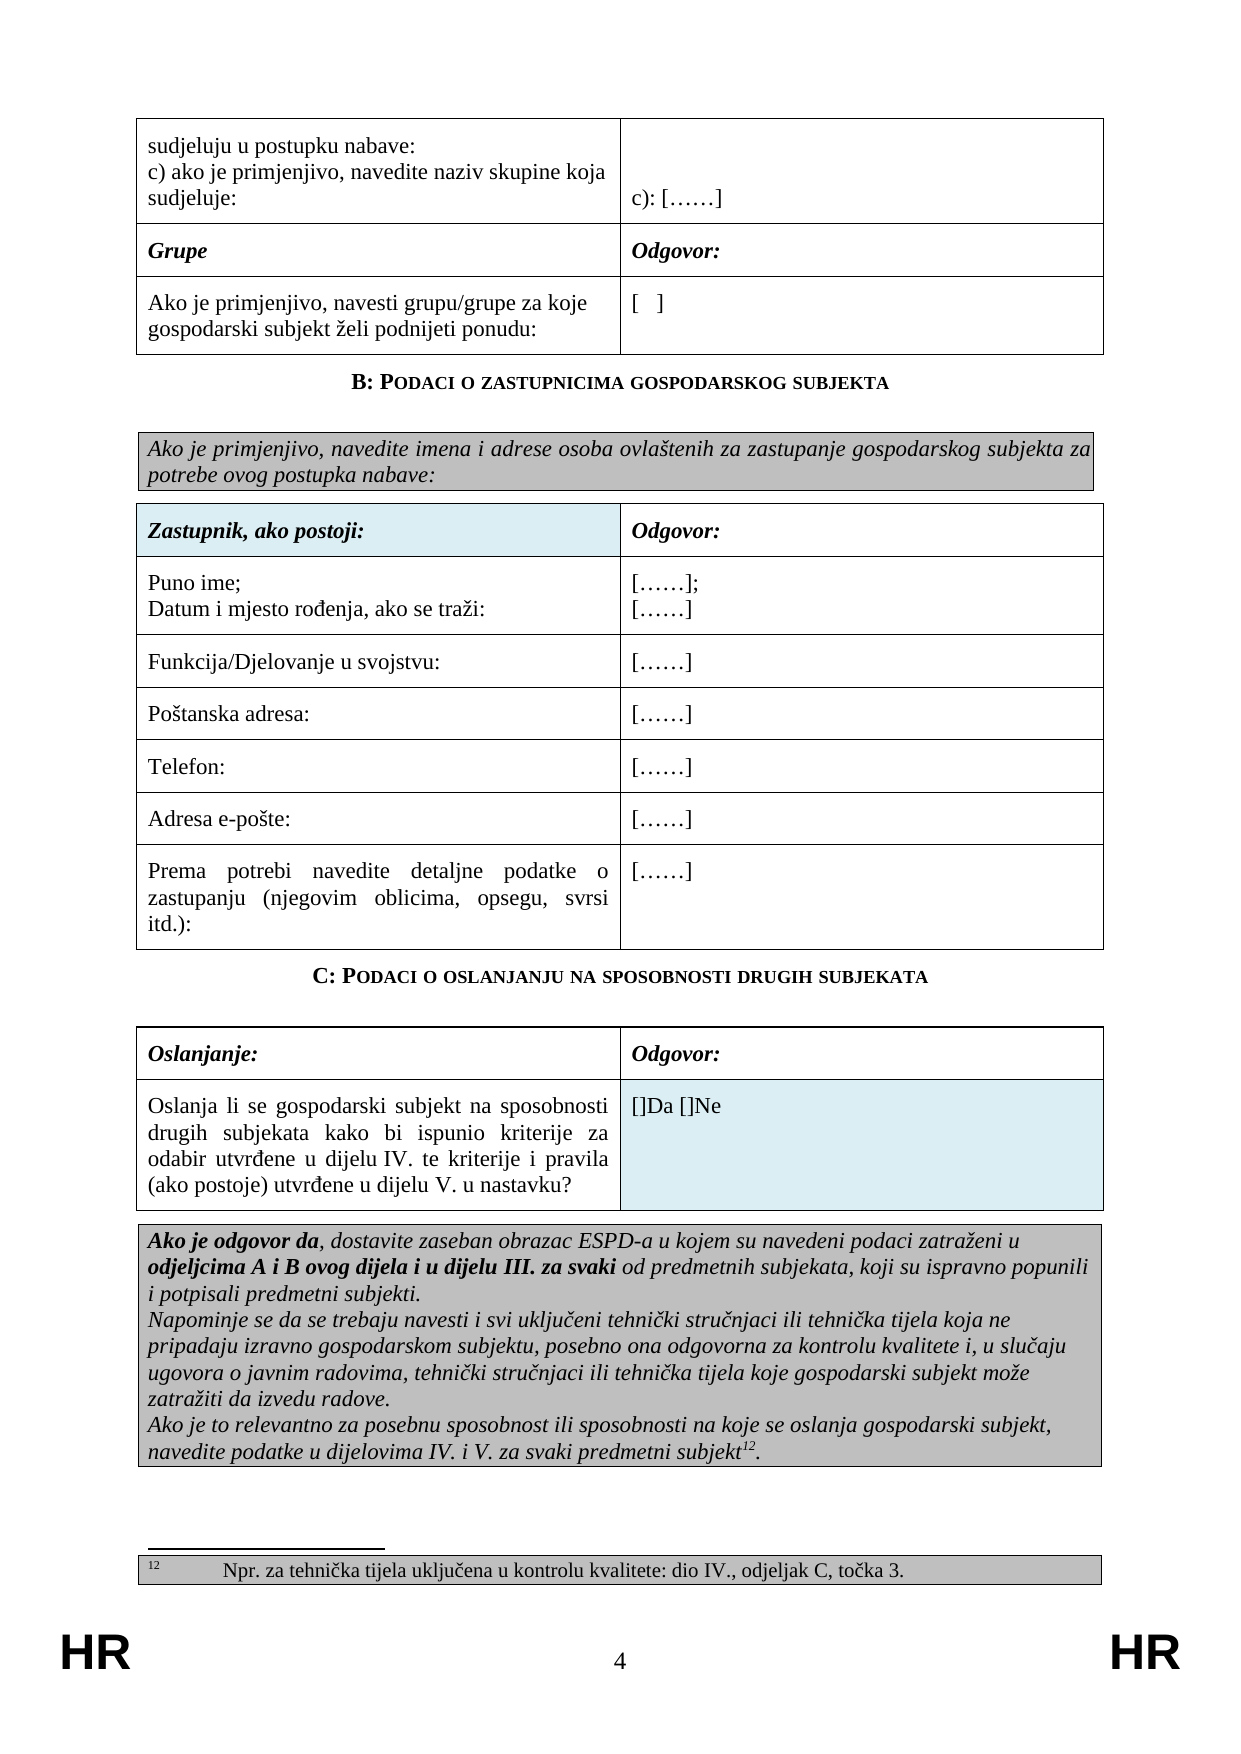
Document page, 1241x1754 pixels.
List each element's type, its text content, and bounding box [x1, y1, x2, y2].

table_header Zastupnik, ako postoji: [137, 504, 620, 556]
table_cell []Da []Ne [621, 1080, 1103, 1210]
table_cell [……] [621, 793, 1103, 844]
table_header Odgovor: [621, 1028, 1103, 1079]
table_cell Adresa e-pošte: [137, 793, 620, 844]
table_cell Oslanja li se gospodarski subjekt na sposobnosti drugih subjekata kako bi ispunio kriterije za odabir utvrđene u dijelu IV. te kriterije i pravila (ako postoje) utvrđene u dijelu V. u nastavku? [137, 1080, 620, 1210]
title C: Podaci o oslanjanju na sposobnosti drugih subjekata [148, 963, 1093, 989]
table_header Odgovor: [621, 504, 1103, 556]
text Ako je primjenjivo, navedite imena i adrese osoba ovlaštenih za zastupanje gospodarskog subjekta za potrebe ovog postupka nabave: [139, 433, 1093, 490]
table_cell Poštanska adresa: [137, 688, 620, 739]
table_cell Puno ime; Datum i mjesto rođenja, ako se traži: [137, 557, 620, 634]
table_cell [137, 119, 620, 223]
table_cell Grupe [137, 224, 620, 276]
table_cell Ako je primjenjivo, navesti grupu/grupe za koje gospodarski subjekt želi podnijeti ponudu: [137, 277, 620, 354]
table_cell [……] [621, 688, 1103, 739]
table_header Oslanjanje: [137, 1028, 620, 1079]
table_cell Funkcija/Djelovanje u svojstvu: [137, 635, 620, 687]
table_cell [621, 119, 1103, 223]
title B: Podaci o zastupnicima gospodarskog subjekta [148, 368, 1093, 394]
table_cell Odgovor: [621, 224, 1103, 276]
table_cell Telefon: [137, 740, 620, 792]
table_cell [ ] [621, 277, 1103, 354]
table_cell [……] [621, 740, 1103, 792]
table_cell [……] [621, 635, 1103, 687]
text Ako je odgovor da, dostavite zaseban obrazac ESPD-a u kojem su navedeni podaci zatraženi u odjeljcima A i B ovog dijela i u dijelu III. za svaki od predmetnih subjekata, koji su ispravno popunili i potpisali predmetni subjekti. Napominje se da se trebaju navesti i svi uključeni tehnički stručnjaci ili tehnička tijela koja ne pripadaju izravno gospodarskom subjektu, posebno ona odgovorna za kontrolu kvalitete i, u slučaju ugovora o javnim radovima, tehnički stručnjaci ili tehnička tijela koje gospodarski subjekt može zatražiti da izvedu radove. Ako je to relevantno za posebnu sposobnost ili sposobnosti na koje se oslanja gospodarski subjekt, navedite podatke u dijelovima IV. i V. za svaki predmetni subjekt. [139, 1225, 1101, 1466]
table_cell [……] [621, 845, 1103, 949]
table_cell Prema potrebi navedite detaljne podatke o zastupanju (njegovim oblicima, opsegu, svrsi itd.): [137, 845, 620, 949]
table_cell [……]; [……] [621, 557, 1103, 634]
